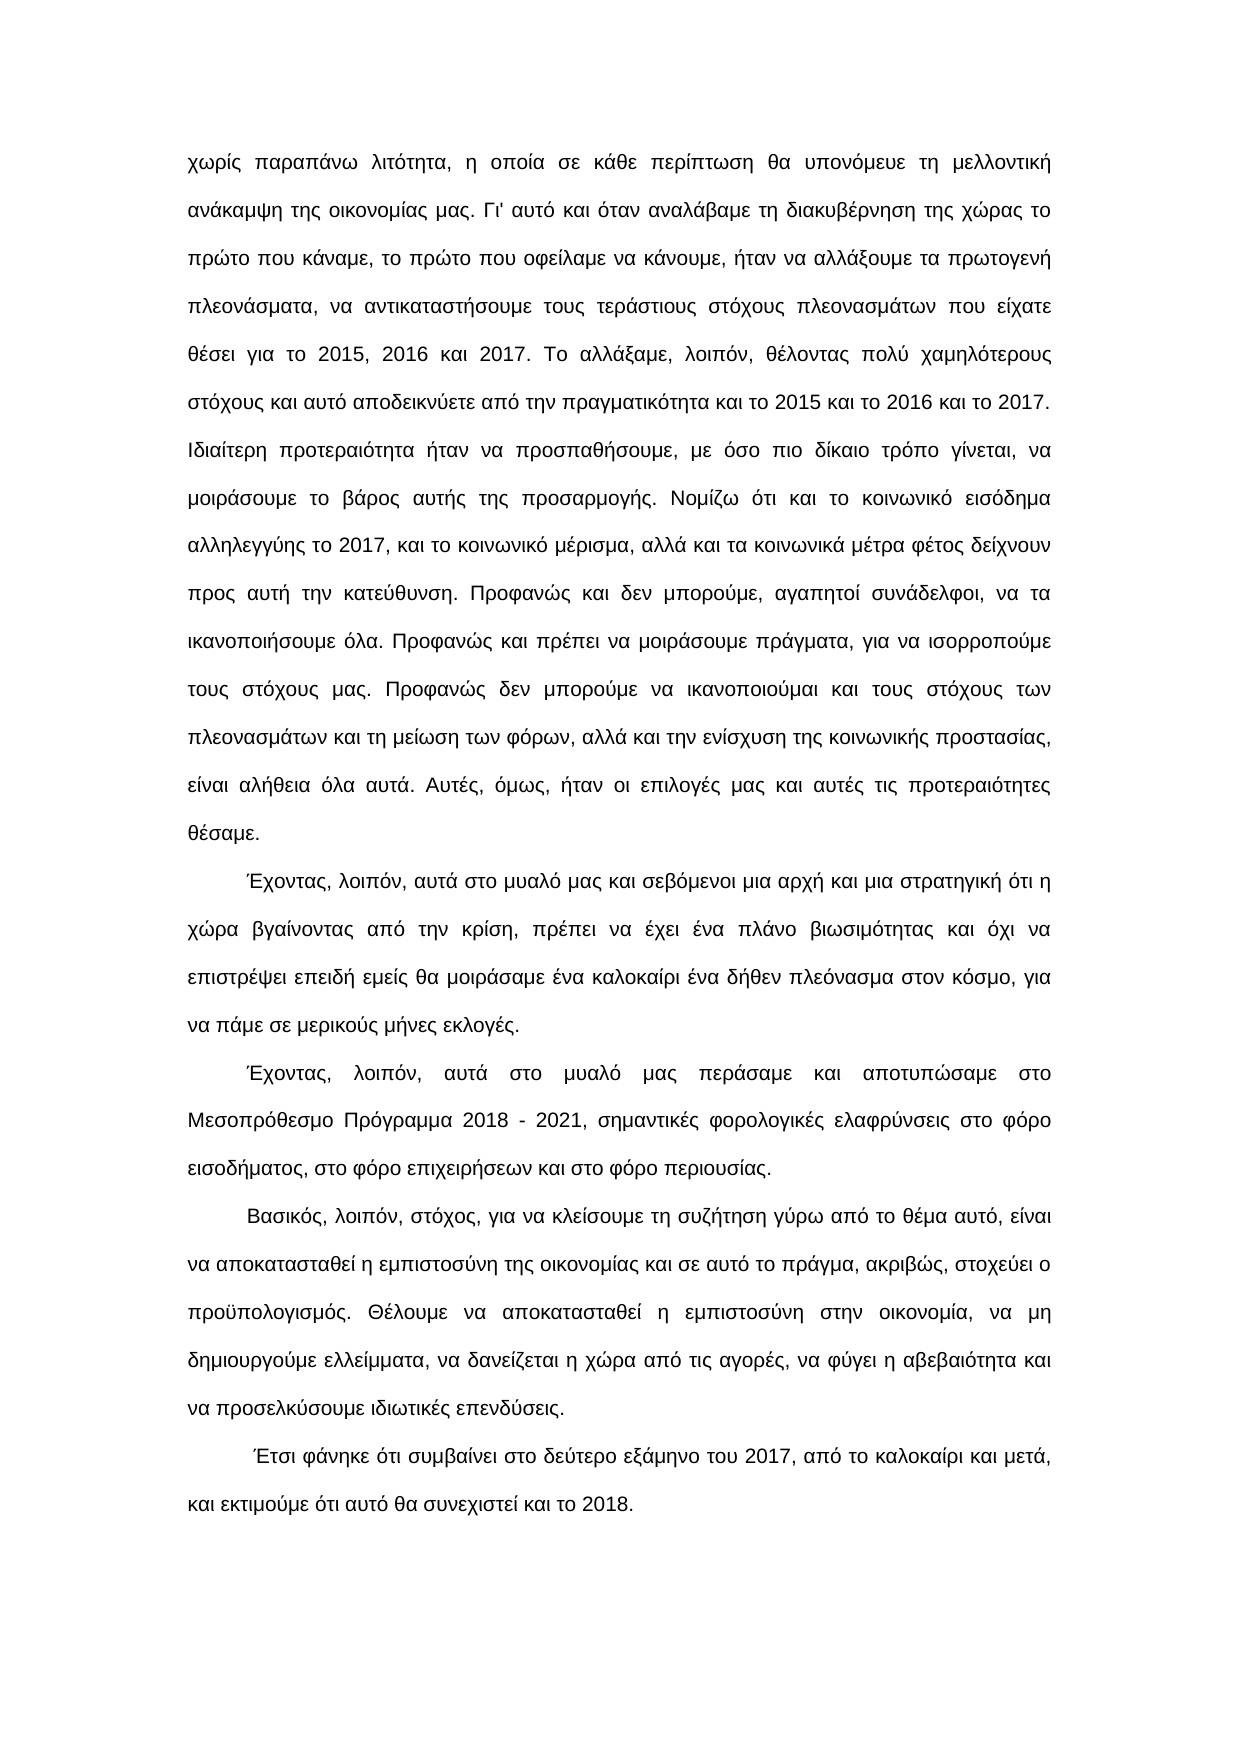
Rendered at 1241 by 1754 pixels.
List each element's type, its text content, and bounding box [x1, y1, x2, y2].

text Βασικός, λοιπόν, στόχος, για να κλείσουμε τη συζήτηση γύρω από το θέμα αυτό, είναι να αποκατασταθεί η εμπιστοσύνη της οικονομίας και σε αυτό το πράγμα, ακριβώς, στοχεύει ο προϋπολογισμός. Θέλουμε να αποκατασταθεί η εμπιστοσύνη στην οικονομία, να μη δημιουργούμε ελλείμματα, να δανείζεται η χώρα από τις αγορές, να φύγει η αβεβαιότητα και να προσελκύσουμε ιδιωτικές επενδύσεις. [187, 1204, 1053, 1420]
text Έχοντας, λοιπόν, αυτά στο μυαλό μας περάσαμε και αποτυπώσαμε στο Μεσοπρόθεσμο Πρόγραμμα 2018 - 2021, σημαντικές φορολογικές ελαφρύνσεις στο φόρο εισοδήματος, στο φόρο επιχειρήσεων και στο φόρο περιουσίας. [187, 1060, 1053, 1180]
text Έτσι φάνηκε ότι συμβαίνει στο δεύτερο εξάμηνο του 2017, από το καλοκαίρι και μετά, και εκτιμούμε ότι αυτό θα συνεχιστεί και το 2018. [187, 1444, 1053, 1516]
text Έχοντας, λοιπόν, αυτά στο μυαλό μας και σεβόμενοι μια αρχή και μια στρατηγική ότι η χώρα βγαίνοντας από την κρίση, πρέπει να έχει ένα πλάνο βιωσιμότητας και όχι να επιστρέψει επειδή εμείς θα μοιράσαμε ένα καλοκαίρι ένα δήθεν πλεόνασμα στον κόσμο, για να πάμε σε μερικούς μήνες εκλογές. [187, 869, 1053, 1036]
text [187, 150, 1053, 845]
